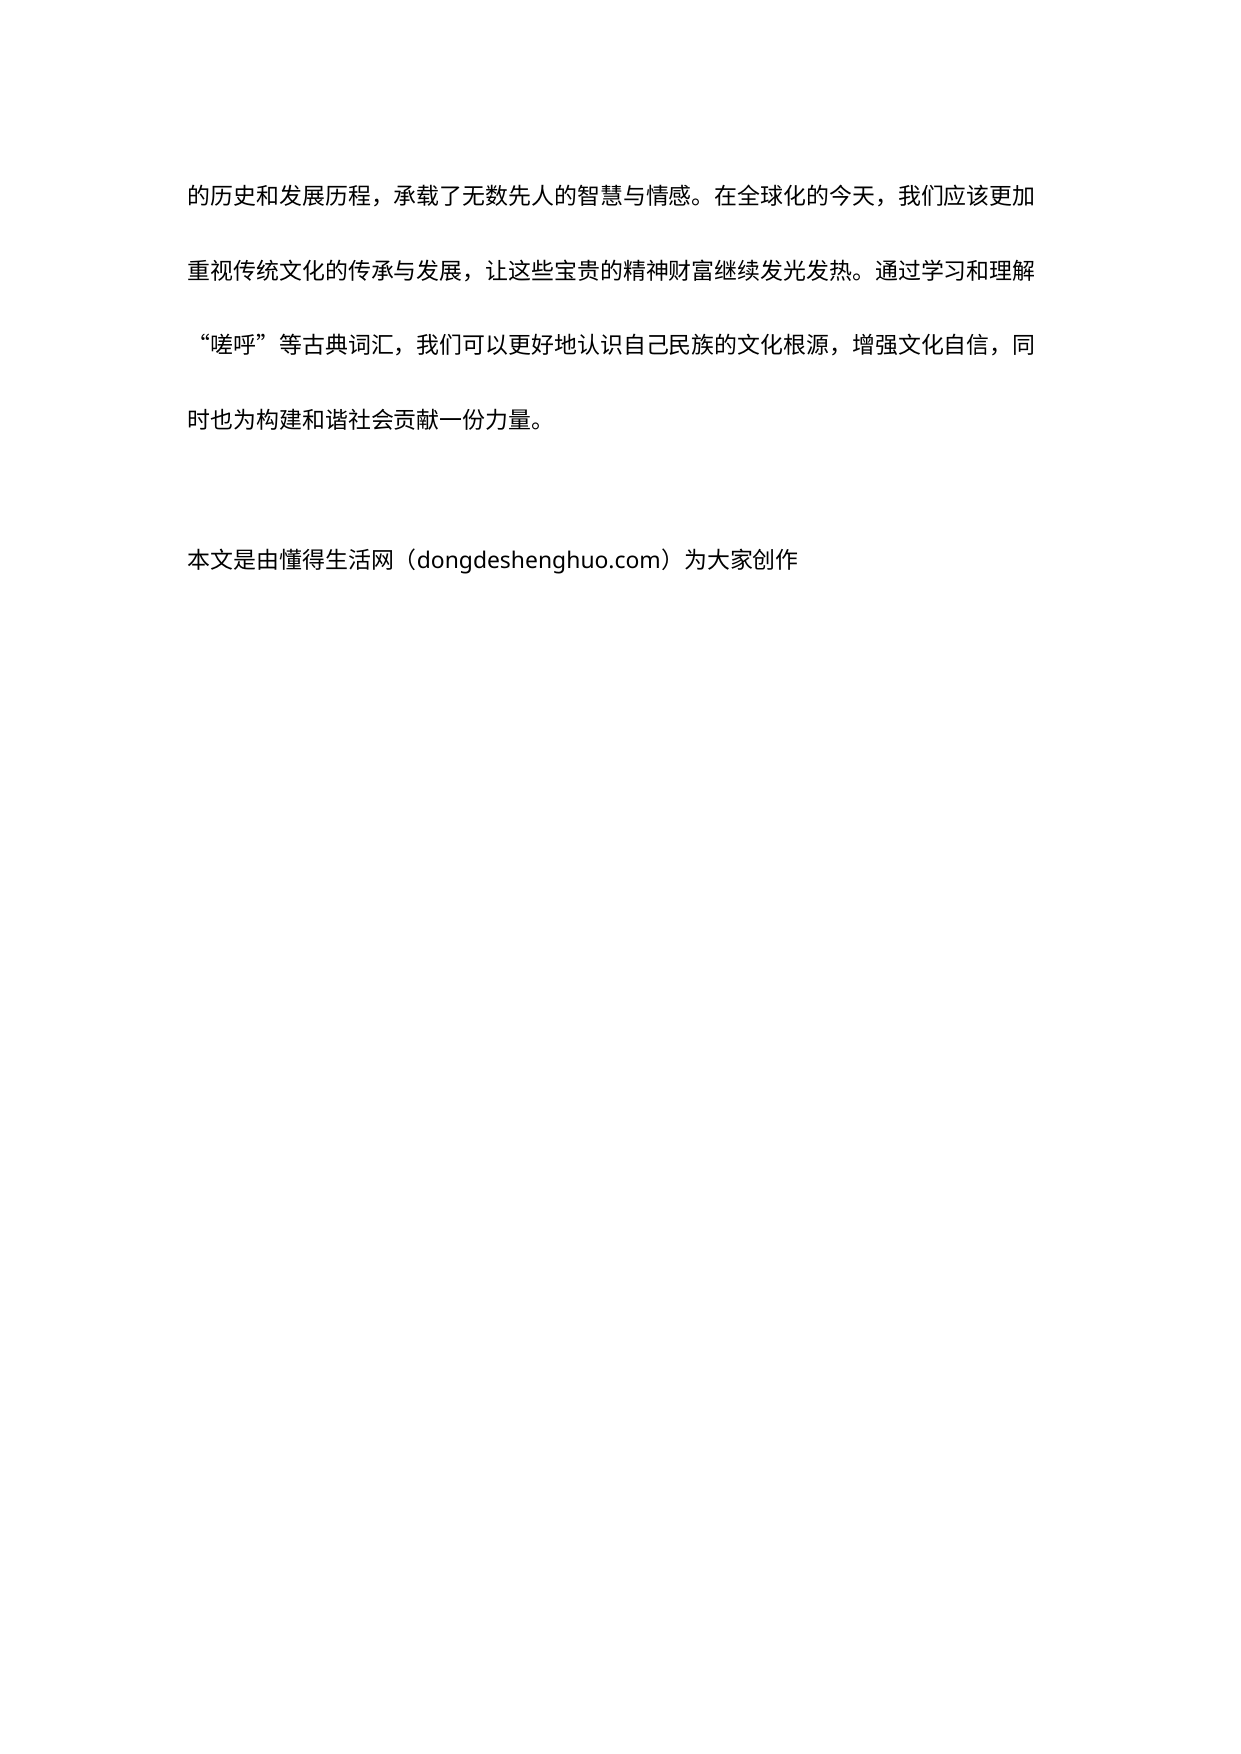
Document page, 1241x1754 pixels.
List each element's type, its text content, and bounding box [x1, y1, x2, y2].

text 本文是由懂得生活网（dongdeshenghuo.com）为大家创作 [187, 526, 1053, 591]
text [187, 162, 1053, 451]
